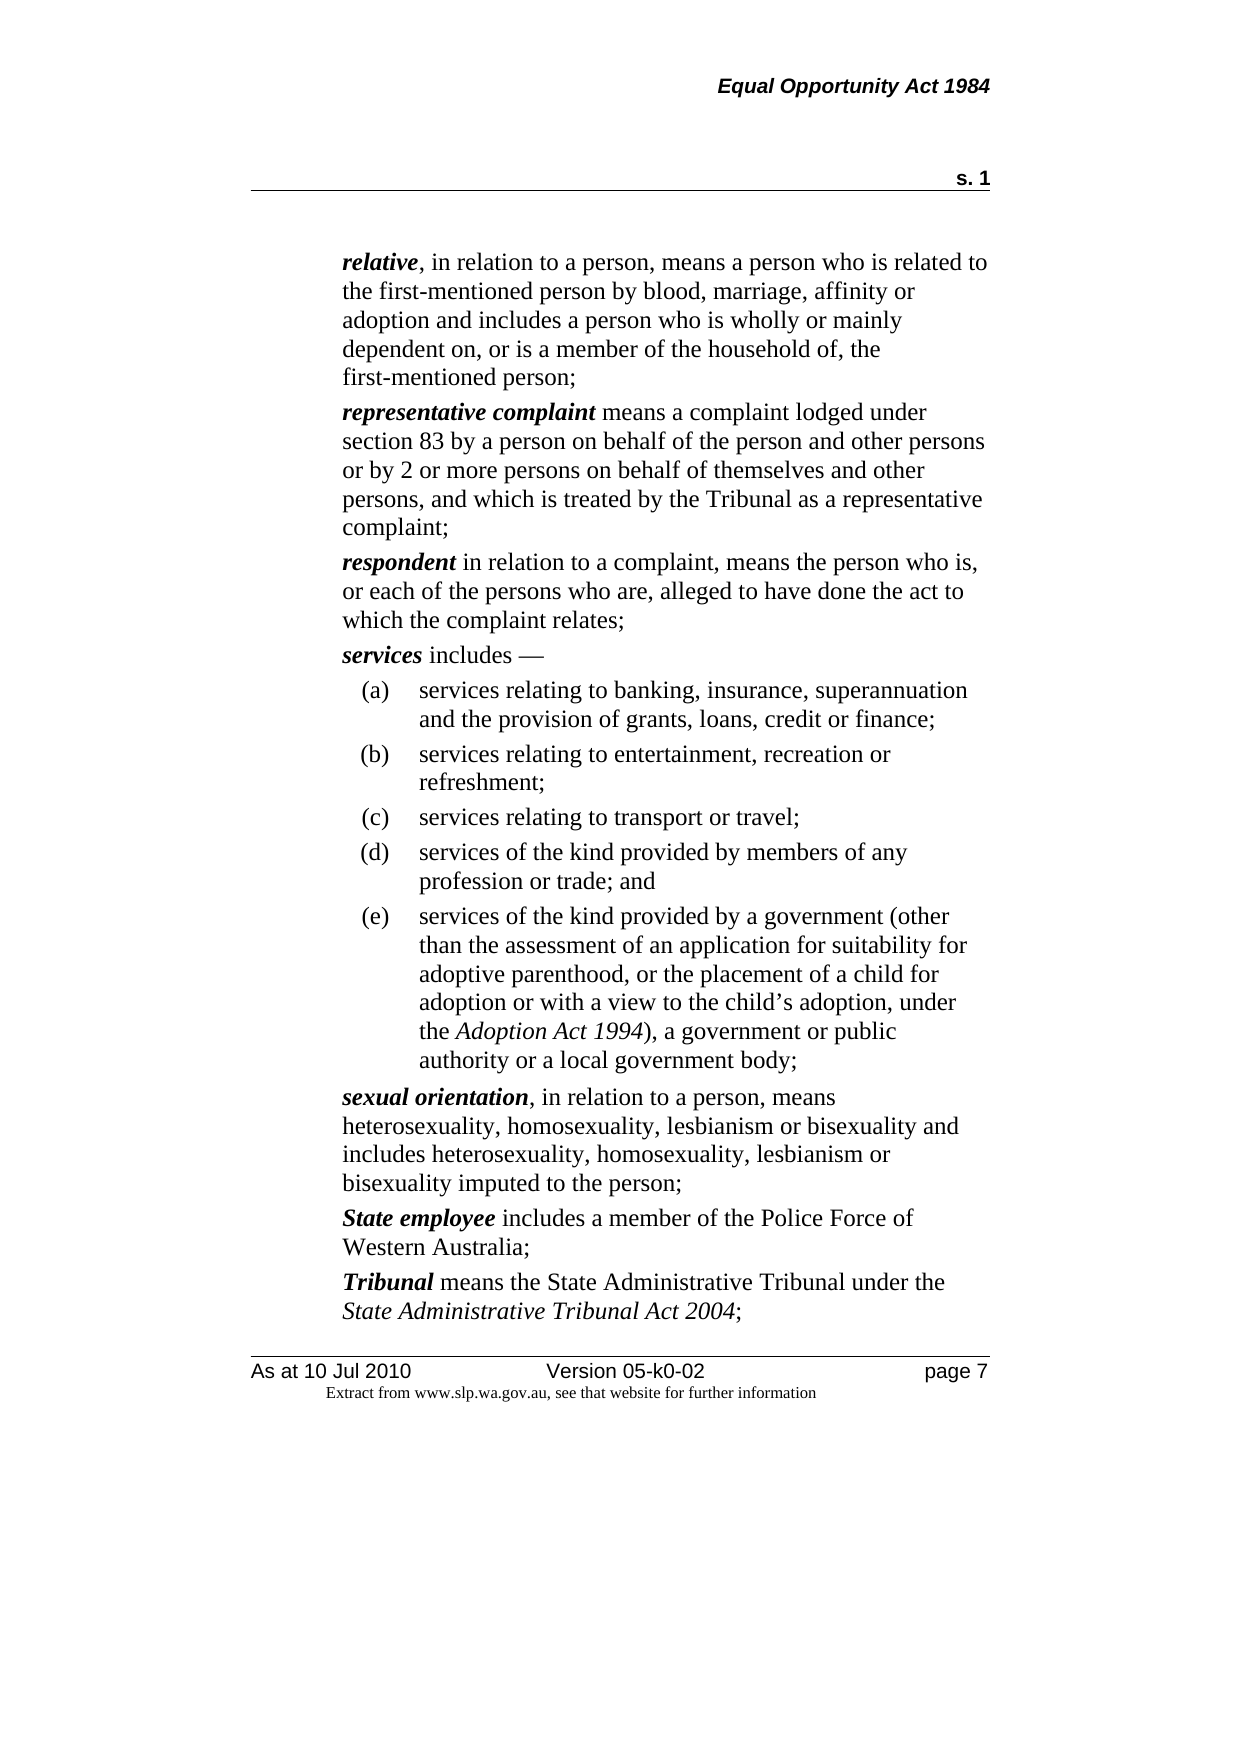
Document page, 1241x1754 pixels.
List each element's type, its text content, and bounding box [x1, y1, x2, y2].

text State employee includes a member of the Police Force of Western Australia; [251, 1203, 990, 1261]
text respondent in relation to a complaint, means the person who is, or each of the persons who are, alleged to have done the act to which the complaint relates; [251, 547, 990, 634]
text Tribunal means the State Administrative Tribunal under the State Administrative Tribunal Act 2004; [251, 1267, 990, 1324]
text (b) services relating to entertainment, recreation or refreshment; [251, 739, 990, 796]
text (e) services of the kind provided by a government (other than the assessment of an application for suitability for adoptive parenthood, or the placement of a child for adoption or with a view to the child’s adoption, under the Adoption Act 1994), a government or public authority or a local government body; [251, 901, 990, 1074]
text (a) services relating to banking, insurance, superannuation and the provision of grants, loans, credit or finance; [251, 675, 990, 732]
text relative, in relation to a person, means a person who is related to the first-mentioned person by blood, marriage, affinity or adoption and includes a person who is wholly or mainly dependent on, or is a member of the household of, the first-mentioned person; [251, 247, 990, 391]
text (c) services relating to transport or travel; [251, 802, 990, 831]
text sexual orientation, in relation to a person, means heterosexuality, homosexuality, lesbianism or bisexuality and includes heterosexuality, homosexuality, lesbianism or bisexuality imputed to the person; [251, 1082, 990, 1197]
text (d) services of the kind provided by members of any profession or trade; and [251, 837, 990, 895]
text services includes — [251, 640, 990, 669]
text representative complaint means a complaint lodged under section 83 by a person on behalf of the person and other persons or by 2 or more persons on behalf of themselves and other persons, and which is treated by the Tribunal as a representative complaint; [251, 397, 990, 541]
